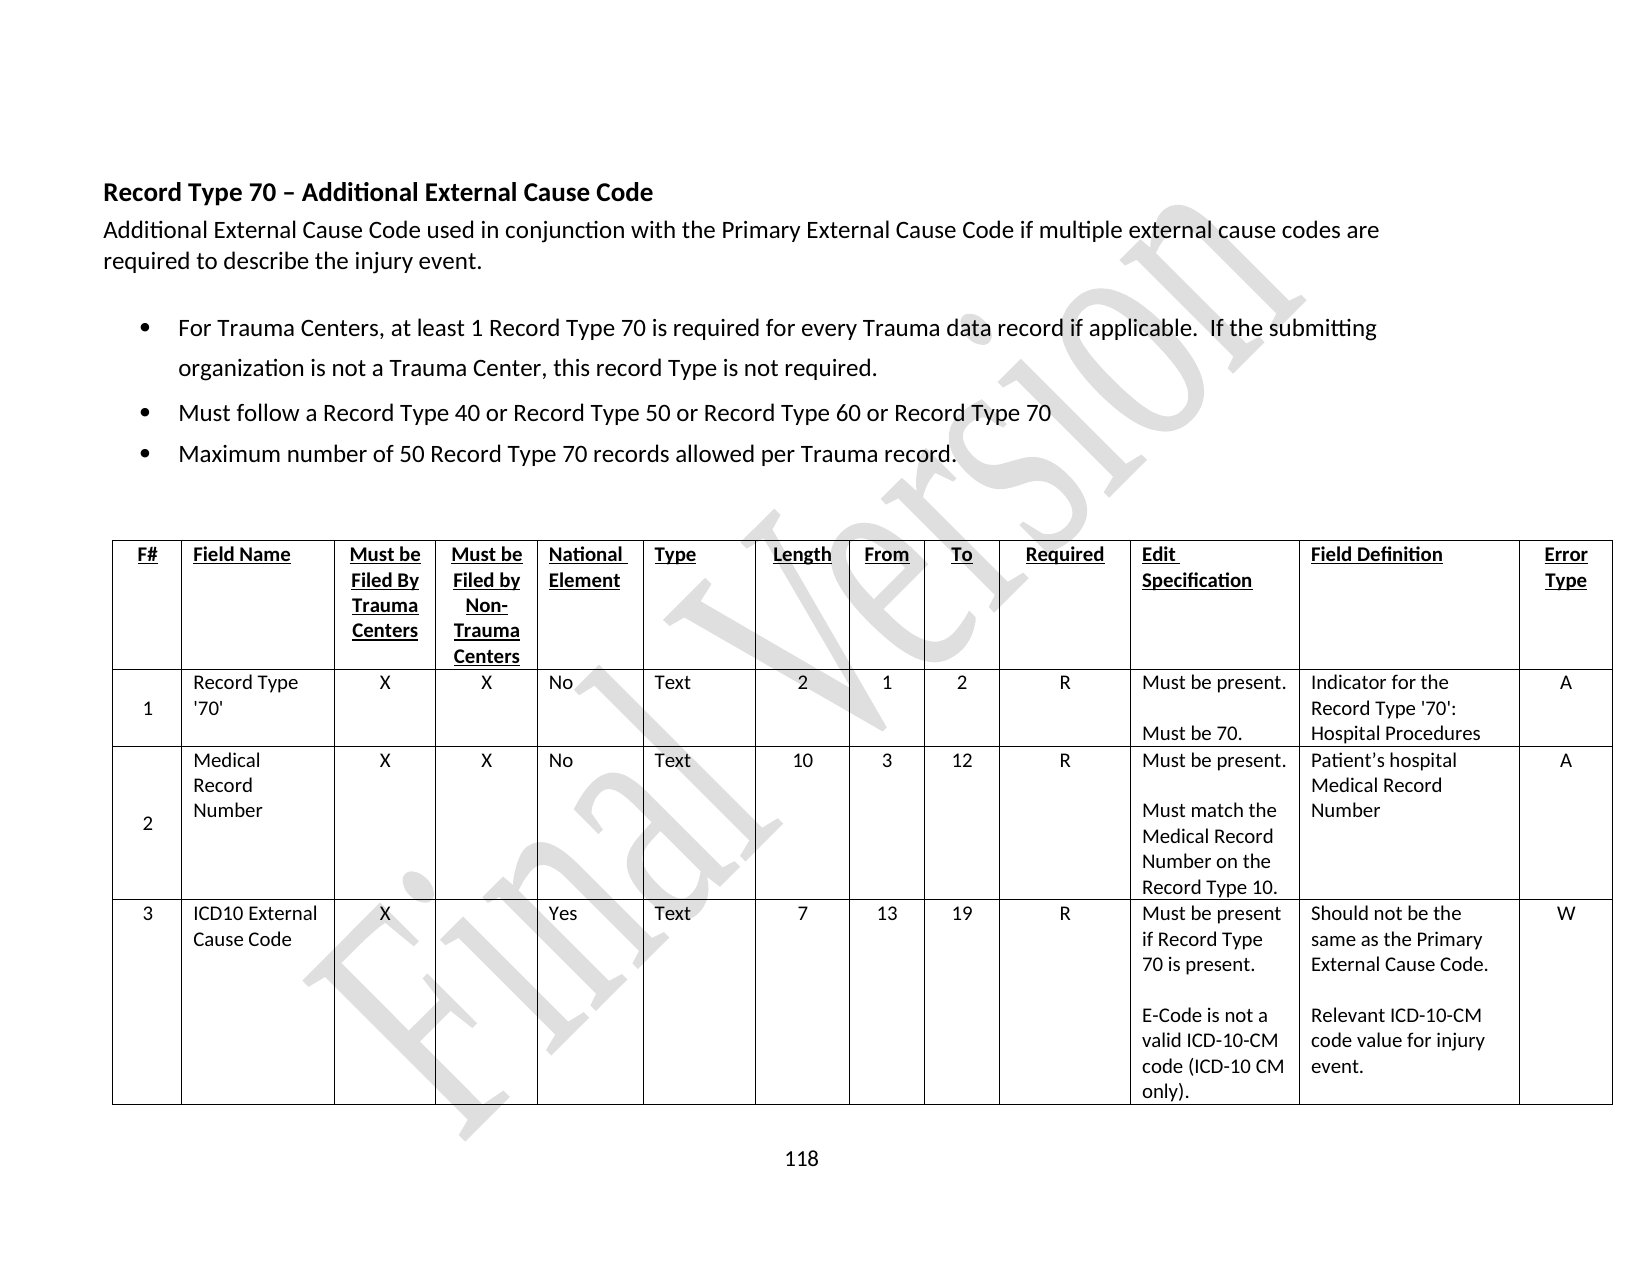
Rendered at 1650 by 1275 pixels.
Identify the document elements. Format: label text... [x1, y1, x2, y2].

table_cell A [1520, 747, 1612, 899]
table_cell X [335, 900, 435, 1104]
table_cell No [538, 747, 643, 899]
table_cell Medical Record Number [182, 747, 334, 899]
table_cell No [538, 670, 643, 746]
table_header Error Type [1520, 541, 1612, 668]
table_cell W [1520, 900, 1612, 1104]
table_header Edit Specification [1131, 541, 1299, 668]
table_cell Text [644, 900, 755, 1104]
list For Trauma Centers, at least 1 Record Type 70 is required for every Trauma data record if applicable. If the submitting organization is not a Trauma Center, this record Type is not required. [141, 312, 1500, 382]
table_cell 2 [113, 747, 181, 899]
table_cell Must be present. Must match the Medical Record Number on the Record Type 10. [1131, 747, 1299, 899]
table_cell Record Type '70' [182, 670, 334, 746]
table_header Type [644, 541, 755, 668]
list Must follow a Record Type 40 or Record Type 50 or Record Type 60 or Record Type 70 [141, 397, 1442, 428]
table_cell Indicator for the Record Type '70': Hospital Procedures [1300, 670, 1519, 746]
table_header Required [1000, 541, 1130, 668]
table_cell 1 [850, 670, 924, 746]
table_cell X [335, 670, 435, 746]
table_cell Text [644, 670, 755, 746]
table_cell 3 [113, 900, 181, 1104]
table_cell 7 [756, 900, 849, 1104]
text Additional External Cause Code used in conjunction with the Primary External Cause Code if multiple external cause codes are required to describe the injury event. [103, 214, 1402, 275]
table_header Field Definition [1300, 541, 1519, 668]
table_cell 2 [756, 670, 849, 746]
table_cell 3 [850, 747, 924, 899]
table_cell 2 [925, 670, 999, 746]
table_header From [850, 541, 924, 668]
table_header Field Name [182, 541, 334, 668]
table_cell Must be present. Must be 70. [1131, 670, 1299, 746]
table_cell 12 [925, 747, 999, 899]
table_cell [436, 900, 537, 1104]
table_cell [182, 900, 334, 1104]
table_cell 1 [113, 670, 181, 746]
table_cell R [1000, 900, 1130, 1104]
table_header F# [113, 541, 181, 668]
table_cell Patient’s hospital Medical Record Number [1300, 747, 1519, 899]
table_cell R [1000, 670, 1130, 746]
subtitle Record Type 70 – Additional External Cause Code [103, 175, 1500, 208]
list Maximum number of 50 Record Type 70 records allowed per Trauma record. [141, 438, 1500, 469]
table_header National Element [538, 541, 643, 668]
table_header Length [756, 541, 849, 668]
table_header Must be Filed By Trauma Centers [335, 541, 435, 668]
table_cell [1131, 900, 1299, 1104]
table_cell 19 [925, 900, 999, 1104]
table_cell X [436, 747, 537, 899]
table_cell 13 [850, 900, 924, 1104]
table_cell 10 [756, 747, 849, 899]
table_cell X [335, 747, 435, 899]
table_cell Text [644, 747, 755, 899]
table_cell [1300, 900, 1519, 1104]
table_cell A [1520, 670, 1612, 746]
table_header Must be Filed by Non-Trauma Centers [436, 541, 537, 668]
table_cell R [1000, 747, 1130, 899]
table_cell Yes [538, 900, 643, 1104]
table_header To [925, 541, 999, 668]
table_cell X [436, 670, 537, 746]
